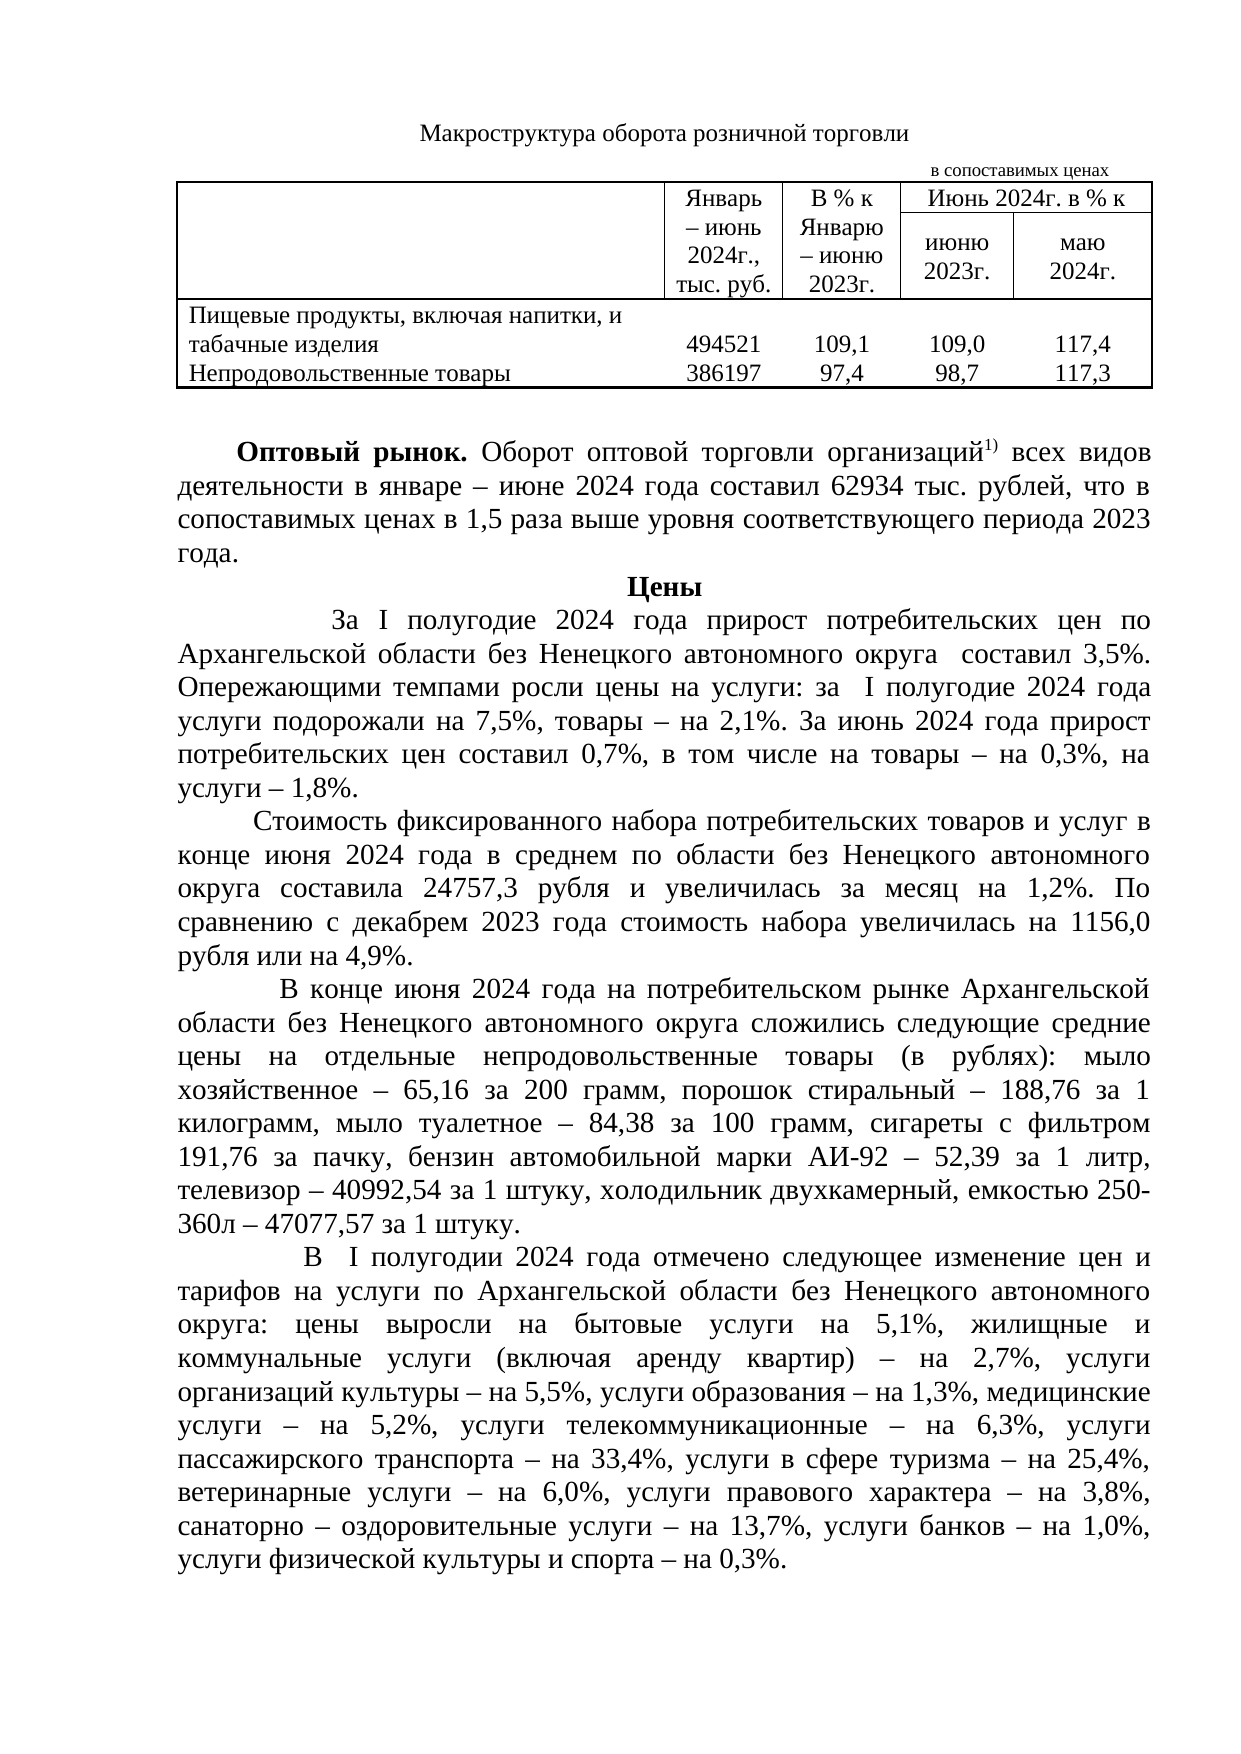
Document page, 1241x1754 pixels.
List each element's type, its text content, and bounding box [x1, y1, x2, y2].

text Цены [177, 569, 1152, 602]
text В I полугодии 2024 года отмечено следующее изменение цен и тарифов на услуги по Архангельской области без Ненецкого автономного округа: цены выросли на бытовые услуги на 5,1%, жилищные и коммунальные услуги (включая аренду квартир) – на 2,7%, услуги организаций культуры – на 5,5%, услуги образования – на 1,3%, медицинские услуги – на 5,2%, услуги телекоммуникационные – на 6,3%, услуги пассажирского транспорта – на 33,4%, услуги в сфере туризма – на 25,4%, ветеринарные услуги – на 6,0%, услуги правового характера – на 3,8%, санаторно – оздоровительные услуги – на 13,7%, услуги банков – на 1,0%, услуги физической культуры и спорта – на 0,3%. [177, 1239, 1152, 1575]
table_cell маю 2024г. [1014, 213, 1151, 298]
table_cell 117,3 [1013, 358, 1151, 386]
table_cell 98,7 [901, 358, 1013, 386]
table_header Январь – июнь 2024г., тыс. руб. [665, 183, 782, 298]
table_cell 494521 [665, 300, 783, 358]
table_cell Пищевые продукты, включая напитки, и табачные изделия [178, 300, 664, 358]
text в сопоставимых ценах [177, 159, 1152, 181]
table_cell Непродовольственные товары [178, 358, 664, 386]
table_cell июню 2023г. [901, 213, 1013, 298]
text Оптовый рынок. Оборот оптовой торговли организаций1) всех видов деятельности в январе – июне 2024 года составил 62934 тыс. рублей, что в сопоставимых ценах в 1,5 раза выше уровня соответствующего периода 2023 года. [177, 434, 1152, 569]
table_cell 109,1 [783, 300, 901, 358]
table_header Июнь 2024г. в % к [901, 183, 1151, 212]
table_header В % к Январю – июню 2023г. [783, 183, 900, 298]
text В конце июня 2024 года на потребительском рынке Архангельской области без Ненецкого автономного округа сложились следующие средние цены на отдельные непродовольственные товары (в рублях): мыло хозяйственное – 65,16 за 200 грамм, порошок стиральный – 188,76 за 1 килограмм, мыло туалетное – 84,38 за 100 грамм, сигареты с фильтром 191,76 за пачку, бензин автомобильной марки АИ-92 – 52,39 за 1 литр, телевизор – 40992,54 за 1 штуку, холодильник двухкамерный, емкостью 250-360л – 47077,57 за 1 штуку. [177, 971, 1152, 1239]
table_cell 97,4 [783, 358, 901, 386]
table_header [178, 183, 664, 298]
table_cell 109,0 [901, 300, 1013, 358]
text Стоимость фиксированного набора потребительских товаров и услуг в конце июня 2024 года в среднем по области без Ненецкого автономного округа составила 24757,3 рубля и увеличилась за месяц на 1,2%. По сравнению с декабрем 2023 года стоимость набора увеличилась на 1156,0 рубля или на 4,9%. [177, 803, 1152, 971]
table_cell 117,4 [1013, 300, 1151, 358]
text Макроструктура оборота розничной торговли [177, 118, 1152, 147]
table_cell 386197 [665, 358, 783, 386]
text За I полугодие 2024 года прирост потребительских цен по Архангельской области без Ненецкого автономного округа составил 3,5%. Опережающими темпами росли цены на услуги: за I полугодие 2024 года услуги подорожали на 7,5%, товары – на 2,1%. За июнь 2024 года прирост потребительских цен составил 0,7%, в том числе на товары – на 0,3%, на услуги – 1,8%. [177, 602, 1152, 803]
